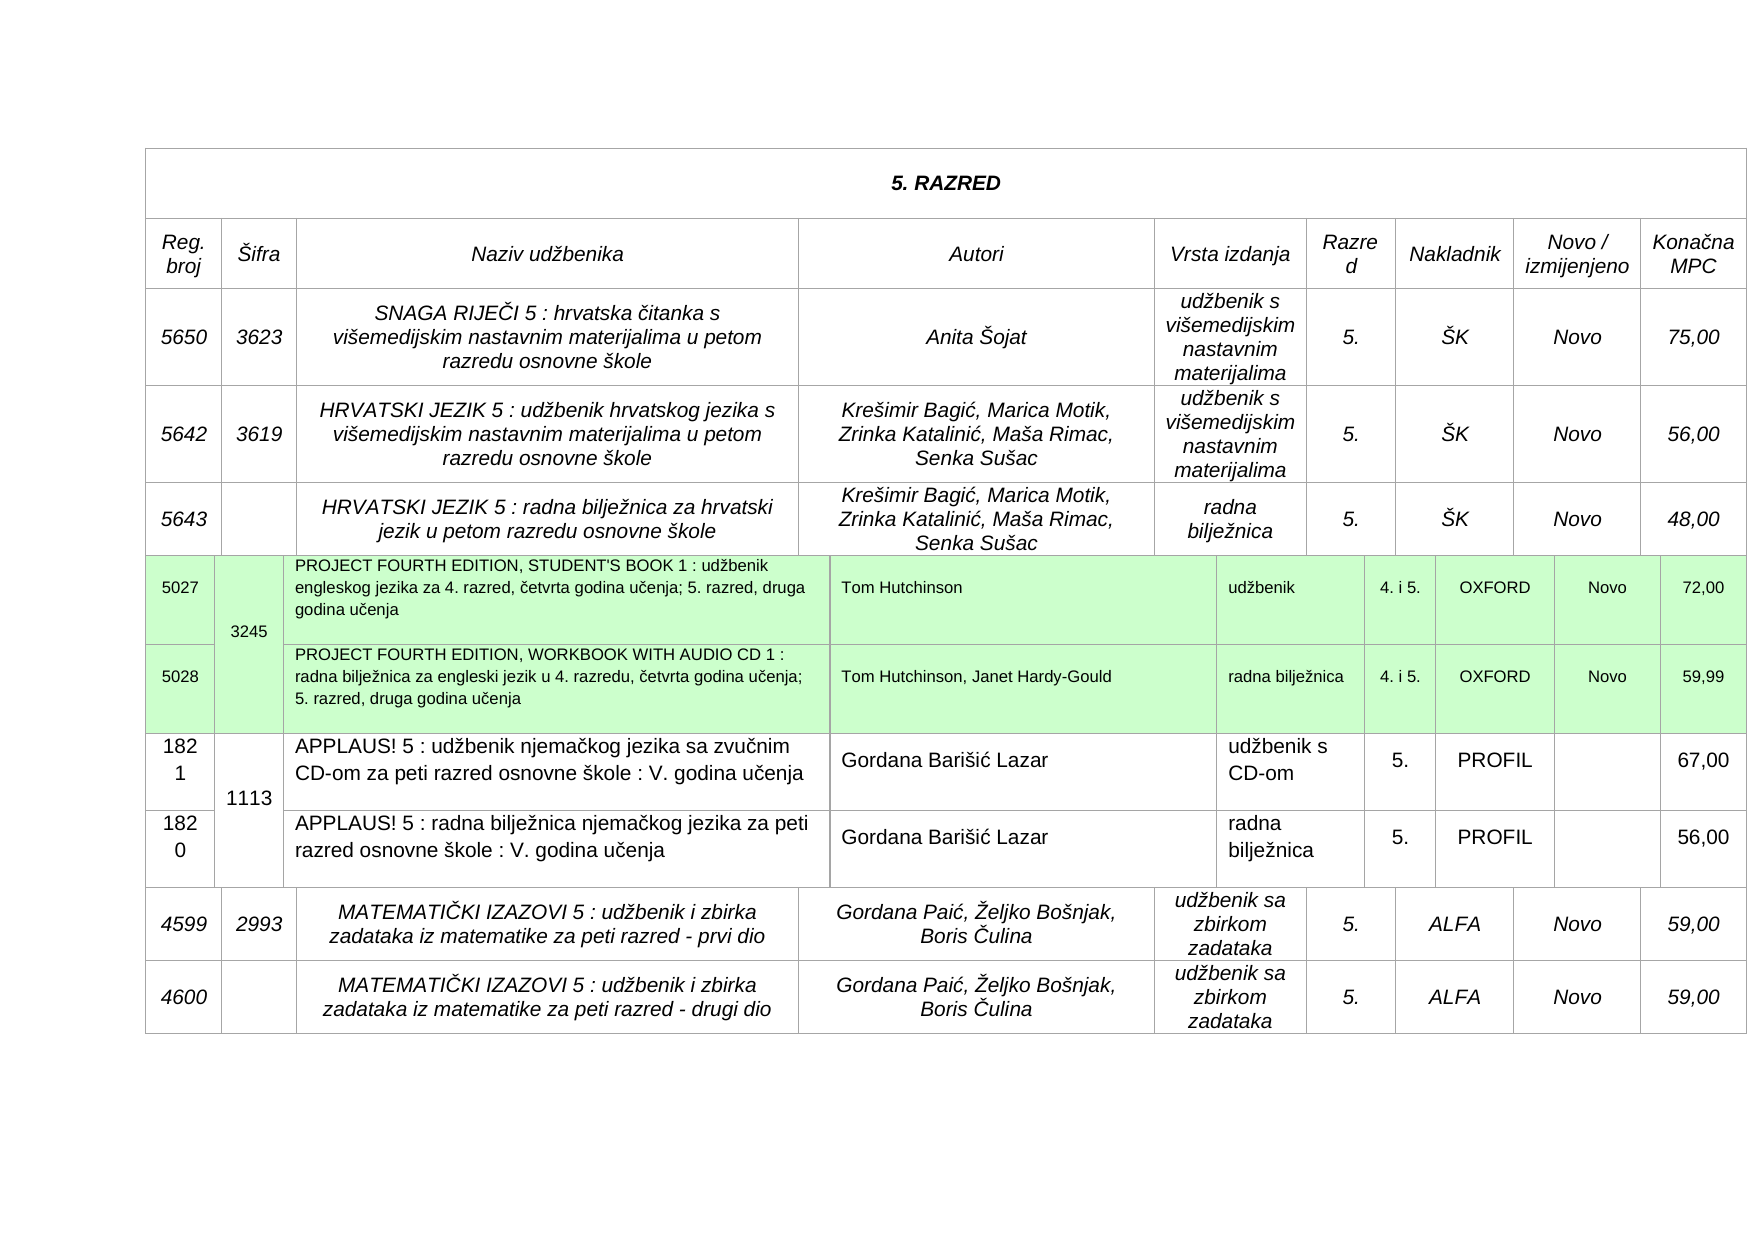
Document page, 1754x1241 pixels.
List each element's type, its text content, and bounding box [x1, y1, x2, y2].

table_cell 1820 [146, 811, 214, 887]
table_cell Krešimir Bagić, Marica Motik, Zrinka Katalinić, Maša Rimac, Senka Sušac [799, 386, 1154, 482]
table_cell 5. [1307, 961, 1395, 1033]
table_cell 75,00 [1641, 289, 1746, 385]
table_cell HRVATSKI JEZIK 5 : radna bilježnica za hrvatski jezik u petom razredu osnovne škole [297, 483, 798, 555]
table_cell 5. [1365, 811, 1435, 887]
table_cell 67,00 [1661, 734, 1746, 810]
table_cell Gordana Paić, Željko Bošnjak, Boris Čulina [799, 961, 1154, 1033]
table_cell udžbenik sa zbirkom zadataka [1155, 888, 1306, 960]
table_cell udžbenik sa zbirkom zadataka [1155, 961, 1306, 1033]
table_cell Tom Hutchinson, Janet Hardy-Gould [831, 645, 1216, 733]
table_cell udžbenik s višemedijskim nastavnim materijalima [1155, 386, 1306, 482]
table_cell Novo [1555, 556, 1660, 644]
table_cell 3245 [215, 556, 283, 733]
table_cell PROJECT FOURTH EDITION, STUDENT'S BOOK 1 : udžbenik engleskog jezika za 4. razred, četvrta godina učenja; 5. razred, druga godina učenja [284, 556, 829, 644]
table_header 5. RAZRED [146, 149, 1746, 218]
table_cell udžbenik [1217, 556, 1364, 644]
table_cell ŠK [1396, 483, 1513, 555]
table_cell OXFORD [1436, 645, 1554, 733]
table_cell MATEMATIČKI IZAZOVI 5 : udžbenik i zbirka zadataka iz matematike za peti razred - drugi dio [297, 961, 798, 1033]
table_cell [1555, 734, 1660, 810]
table_cell Anita Šojat [799, 289, 1154, 385]
table_cell ALFA [1396, 888, 1513, 960]
table_cell Reg. broj [146, 219, 221, 288]
table_cell Naziv udžbenika [297, 219, 798, 288]
table_cell 59,00 [1641, 961, 1746, 1033]
table_cell 5642 [146, 386, 221, 482]
table_cell 4600 [146, 961, 221, 1033]
table_cell 5650 [146, 289, 221, 385]
table_cell SNAGA RIJEČI 5 : hrvatska čitanka s višemedijskim nastavnim materijalima u petom razredu osnovne škole [297, 289, 798, 385]
table_cell 5027 [146, 556, 214, 644]
table_cell Gordana Paić, Željko Bošnjak, Boris Čulina [799, 888, 1154, 960]
table_cell 3623 [222, 289, 296, 385]
table_cell Novo [1514, 386, 1640, 482]
table_cell Gordana Barišić Lazar [831, 811, 1216, 887]
table_cell 5. [1307, 386, 1395, 482]
table_cell radna bilježnica [1217, 811, 1364, 887]
table_cell APPLAUS! 5 : udžbenik njemačkog jezika sa zvučnim CD-om za peti razred osnovne škole : V. godina učenja [284, 734, 829, 810]
table_cell MATEMATIČKI IZAZOVI 5 : udžbenik i zbirka zadataka iz matematike za peti razred - prvi dio [297, 888, 798, 960]
table_cell 59,99 [1661, 645, 1746, 733]
table_cell [222, 483, 296, 555]
table_cell PROFIL [1436, 734, 1554, 810]
table_cell 1821 [146, 734, 214, 810]
table_cell 4. i 5. [1365, 556, 1435, 644]
table_cell 4599 [146, 888, 221, 960]
table_cell Krešimir Bagić, Marica Motik, Zrinka Katalinić, Maša Rimac, Senka Sušac [799, 483, 1154, 555]
table_cell [222, 961, 296, 1033]
table_cell Autori [799, 219, 1154, 288]
table_cell 4. i 5. [1365, 645, 1435, 733]
table_cell 5. [1307, 888, 1395, 960]
table_cell 1113 [215, 734, 283, 887]
table_cell ALFA [1396, 961, 1513, 1033]
table_cell Konačna MPC [1641, 219, 1746, 288]
table_cell ŠK [1396, 386, 1513, 482]
table_cell Vrsta izdanja [1155, 219, 1306, 288]
table_cell Nakladnik [1396, 219, 1513, 288]
table_cell 5. [1307, 289, 1395, 385]
table_cell ŠK [1396, 289, 1513, 385]
table_cell Novo [1514, 289, 1640, 385]
table_cell PROJECT FOURTH EDITION, WORKBOOK WITH AUDIO CD 1 : radna bilježnica za engleski jezik u 4. razredu, četvrta godina učenja; 5. razred, druga godina učenja [284, 645, 829, 733]
table_cell 5. [1365, 734, 1435, 810]
table_cell 56,00 [1661, 811, 1746, 887]
table_cell 59,00 [1641, 888, 1746, 960]
table_cell Novo [1555, 645, 1660, 733]
table_cell udžbenik s višemedijskim nastavnim materijalima [1155, 289, 1306, 385]
table_cell PROFIL [1436, 811, 1554, 887]
table_cell 2993 [222, 888, 296, 960]
table_cell Novo [1514, 483, 1640, 555]
table_cell 5. [1307, 483, 1395, 555]
table_cell Novo [1514, 888, 1640, 960]
table_cell Razred [1307, 219, 1395, 288]
table_cell Šifra [222, 219, 296, 288]
table_cell Novo / izmijenjeno [1514, 219, 1640, 288]
table_cell [1555, 811, 1660, 887]
table_cell 48,00 [1641, 483, 1746, 555]
table_cell 72,00 [1661, 556, 1746, 644]
table_cell radna bilježnica [1155, 483, 1306, 555]
table_cell 5643 [146, 483, 221, 555]
table_cell radna bilježnica [1217, 645, 1364, 733]
table_cell Gordana Barišić Lazar [831, 734, 1216, 810]
table_cell HRVATSKI JEZIK 5 : udžbenik hrvatskog jezika s višemedijskim nastavnim materijalima u petom razredu osnovne škole [297, 386, 798, 482]
table_cell 3619 [222, 386, 296, 482]
table_cell 5028 [146, 645, 214, 733]
table_cell Novo [1514, 961, 1640, 1033]
table_cell APPLAUS! 5 : radna bilježnica njemačkog jezika za peti razred osnovne škole : V. godina učenja [284, 811, 829, 887]
table_cell Tom Hutchinson [831, 556, 1216, 644]
table_cell udžbenik s CD-om [1217, 734, 1364, 810]
table_cell 56,00 [1641, 386, 1746, 482]
table_cell OXFORD [1436, 556, 1554, 644]
